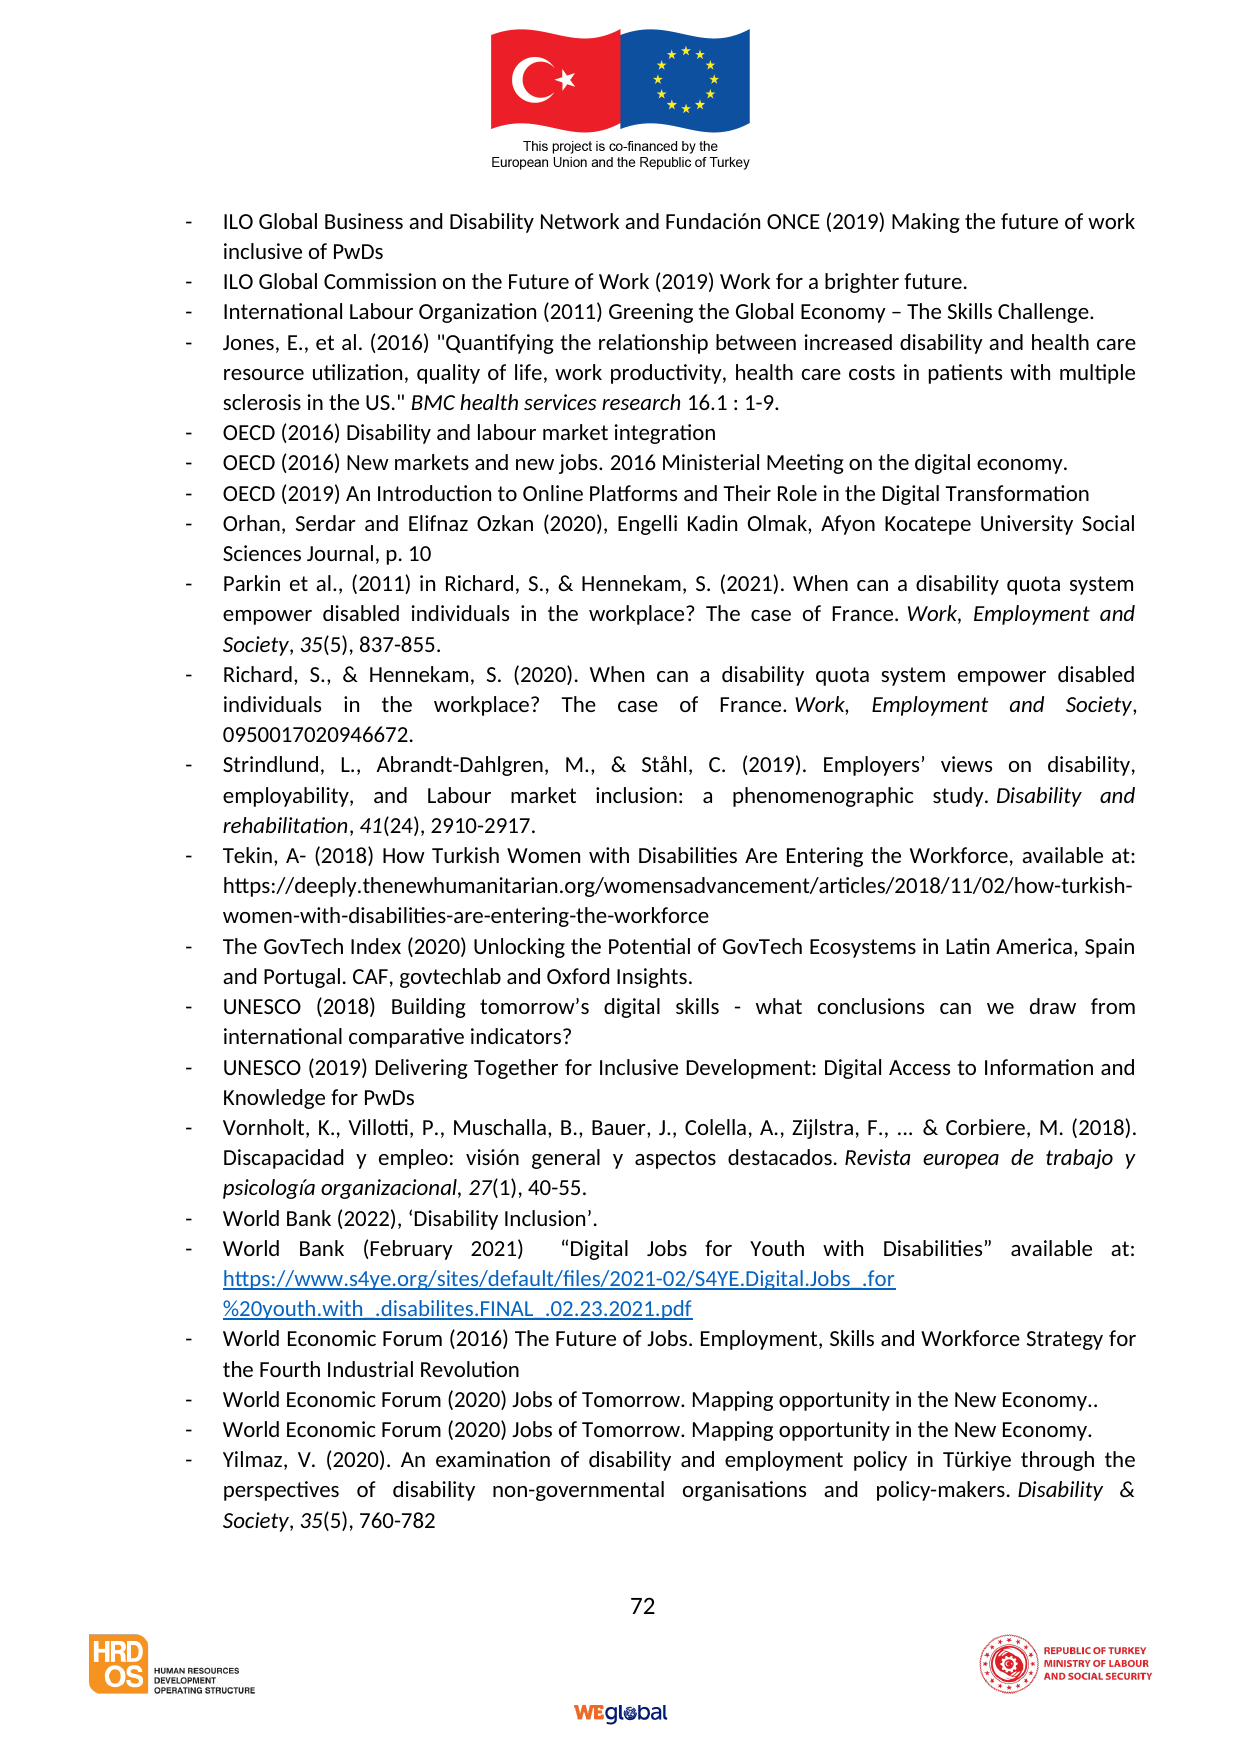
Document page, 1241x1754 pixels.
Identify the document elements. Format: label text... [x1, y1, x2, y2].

list The GovTech Index (2020) Unlocking the Potential of GovTech Ecosystems in Latin America, Spain and Portugal. CAF, govtechlab and Oxford Insights. [185, 932, 1138, 990]
list OECD (2016) Disability and labour market integration [185, 418, 1138, 446]
list World Economic Forum (2020) Jobs of Tomorrow. Mapping opportunity in the New Economy. [185, 1415, 1138, 1443]
list World Bank (2022), ‘Disability Inclusion’. [185, 1204, 1138, 1232]
list OECD (2019) An Introduction to Online Platforms and Their Role in the Digital Transformation [185, 479, 1138, 507]
list Jones, E., et al. (2016) "Quantifying the relationship between increased disability and health care resource utilization, quality of life, work productivity, health care costs in patients with multiple sclerosis in the US." BMC health services research 16.1 : 1-9. [185, 328, 1138, 416]
list World Bank (February 2021) “Digital Jobs for Youth with Disabilities” available at: https://www.s4ye.org/sites/default/files/2021-02/S4YE.Digital.Jobs_.for%20youth.with_.disabilites.FINAL_.02.23.2021.pdf [185, 1234, 1138, 1322]
picture [0, 1606, 1241, 1754]
list ILO Global Business and Disability Network and Fundación ONCE (2019) Making the future of work inclusive of PwDs [185, 207, 1138, 265]
list Tekin, A- (2018) How Turkish Women with Disabilities Are Entering the Workforce, available at: https://deeply.thenewhumanitarian.org/womensadvancement/articles/2018/11/02/how-turkish-women-with-disabilities-are-entering-the-workforce [185, 841, 1138, 929]
list UNESCO (2019) Delivering Together for Inclusive Development: Digital Access to Information and Knowledge for PwDs [185, 1053, 1138, 1111]
list International Labour Organization (2011) Greening the Global Economy – The Skills Challenge. [185, 297, 1138, 325]
list ILO Global Commission on the Future of Work (2019) Work for a brighter future. [185, 267, 1138, 295]
list UNESCO (2018) Building tomorrow’s digital skills - what conclusions can we draw from international comparative indicators? [185, 992, 1138, 1050]
list World Economic Forum (2016) The Future of Jobs. Employment, Skills and Workforce Strategy for the Fourth Industrial Revolution [185, 1324, 1138, 1383]
list Orhan, Serdar and Elifnaz Ozkan (2020), Engelli Kadin Olmak, Afyon Kocatepe University Social Sciences Journal, p. 10 [185, 509, 1138, 567]
list Richard, S., & Hennekam, S. (2020). When can a disability quota system empower disabled individuals in the workplace? The case of France. Work, Employment and Society, 0950017020946672. [185, 660, 1138, 748]
list OECD (2016) New markets and new jobs. 2016 Ministerial Meeting on the digital economy. [185, 448, 1138, 476]
list Yilmaz, V. (2020). An examination of disability and employment policy in Türkiye through the perspectives of disability non-governmental organisations and policy-makers. Disability & Society, 35(5), 760-782 [185, 1445, 1138, 1534]
list Strindlund, L., Abrandt-Dahlgren, M., & Ståhl, C. (2019). Employers’ views on disability, employability, and Labour market inclusion: a phenomenographic study. Disability and rehabilitation, 41(24), 2910-2917. [185, 751, 1138, 839]
list Vornholt, K., Villotti, P., Muschalla, B., Bauer, J., Colella, A., Zijlstra, F., ... & Corbiere, M. (2018). Discapacidad y empleo: visión general y aspectos destacados. Revista europea de trabajo y psicología organizacional, 27(1), 40-55. [185, 1113, 1138, 1201]
picture [88, 0, 1152, 207]
list World Economic Forum (2020) Jobs of Tomorrow. Mapping opportunity in the New Economy.. [185, 1385, 1138, 1413]
list Parkin et al., (2011) in Richard, S., & Hennekam, S. (2021). When can a disability quota system empower disabled individuals in the workplace? The case of France. Work, Employment and Society, 35(5), 837-855. [185, 569, 1138, 658]
